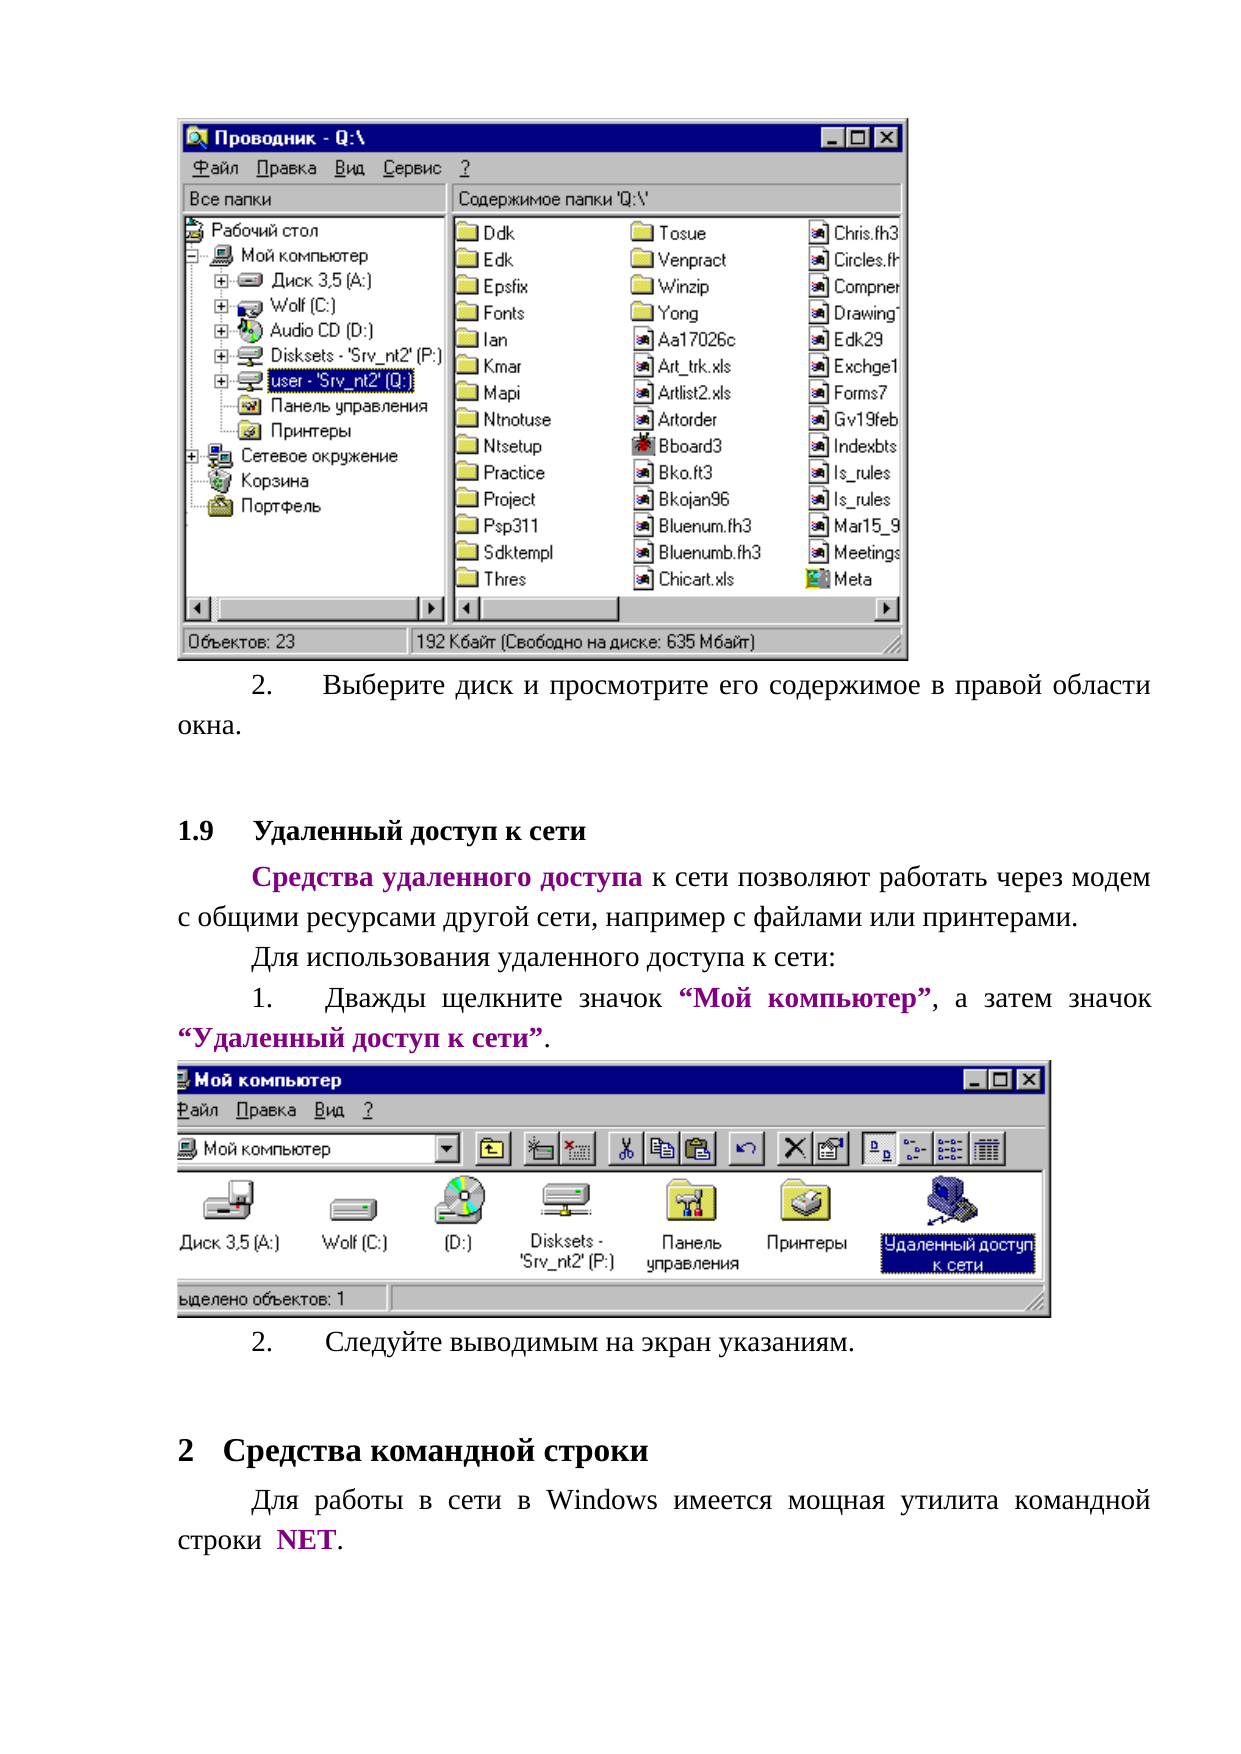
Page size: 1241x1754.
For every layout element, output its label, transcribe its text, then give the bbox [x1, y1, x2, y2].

list Выберите диск и просмотрите его содержимое в правой области окна. [177, 667, 1152, 741]
picture [177, 118, 909, 661]
subtitle Средства командной строки [177, 1430, 1152, 1468]
text Для работы в сети в Windows имеется мощная утилита командной строки NET. [177, 1482, 1152, 1556]
text Для использования удаленного доступа к сети: [177, 939, 1152, 973]
subtitle Удаленный доступ к сети [177, 813, 1152, 846]
picture [177, 1060, 1053, 1318]
text Средства удаленного доступа к сети позволяют работать через модем с общими ресурсами другой сети, например с файлами или принтерами. [177, 859, 1152, 933]
text 1. Дважды щелкните значок “Мой компьютер”, а затем значок “Удаленный доступ к сети”. [177, 980, 1152, 1053]
